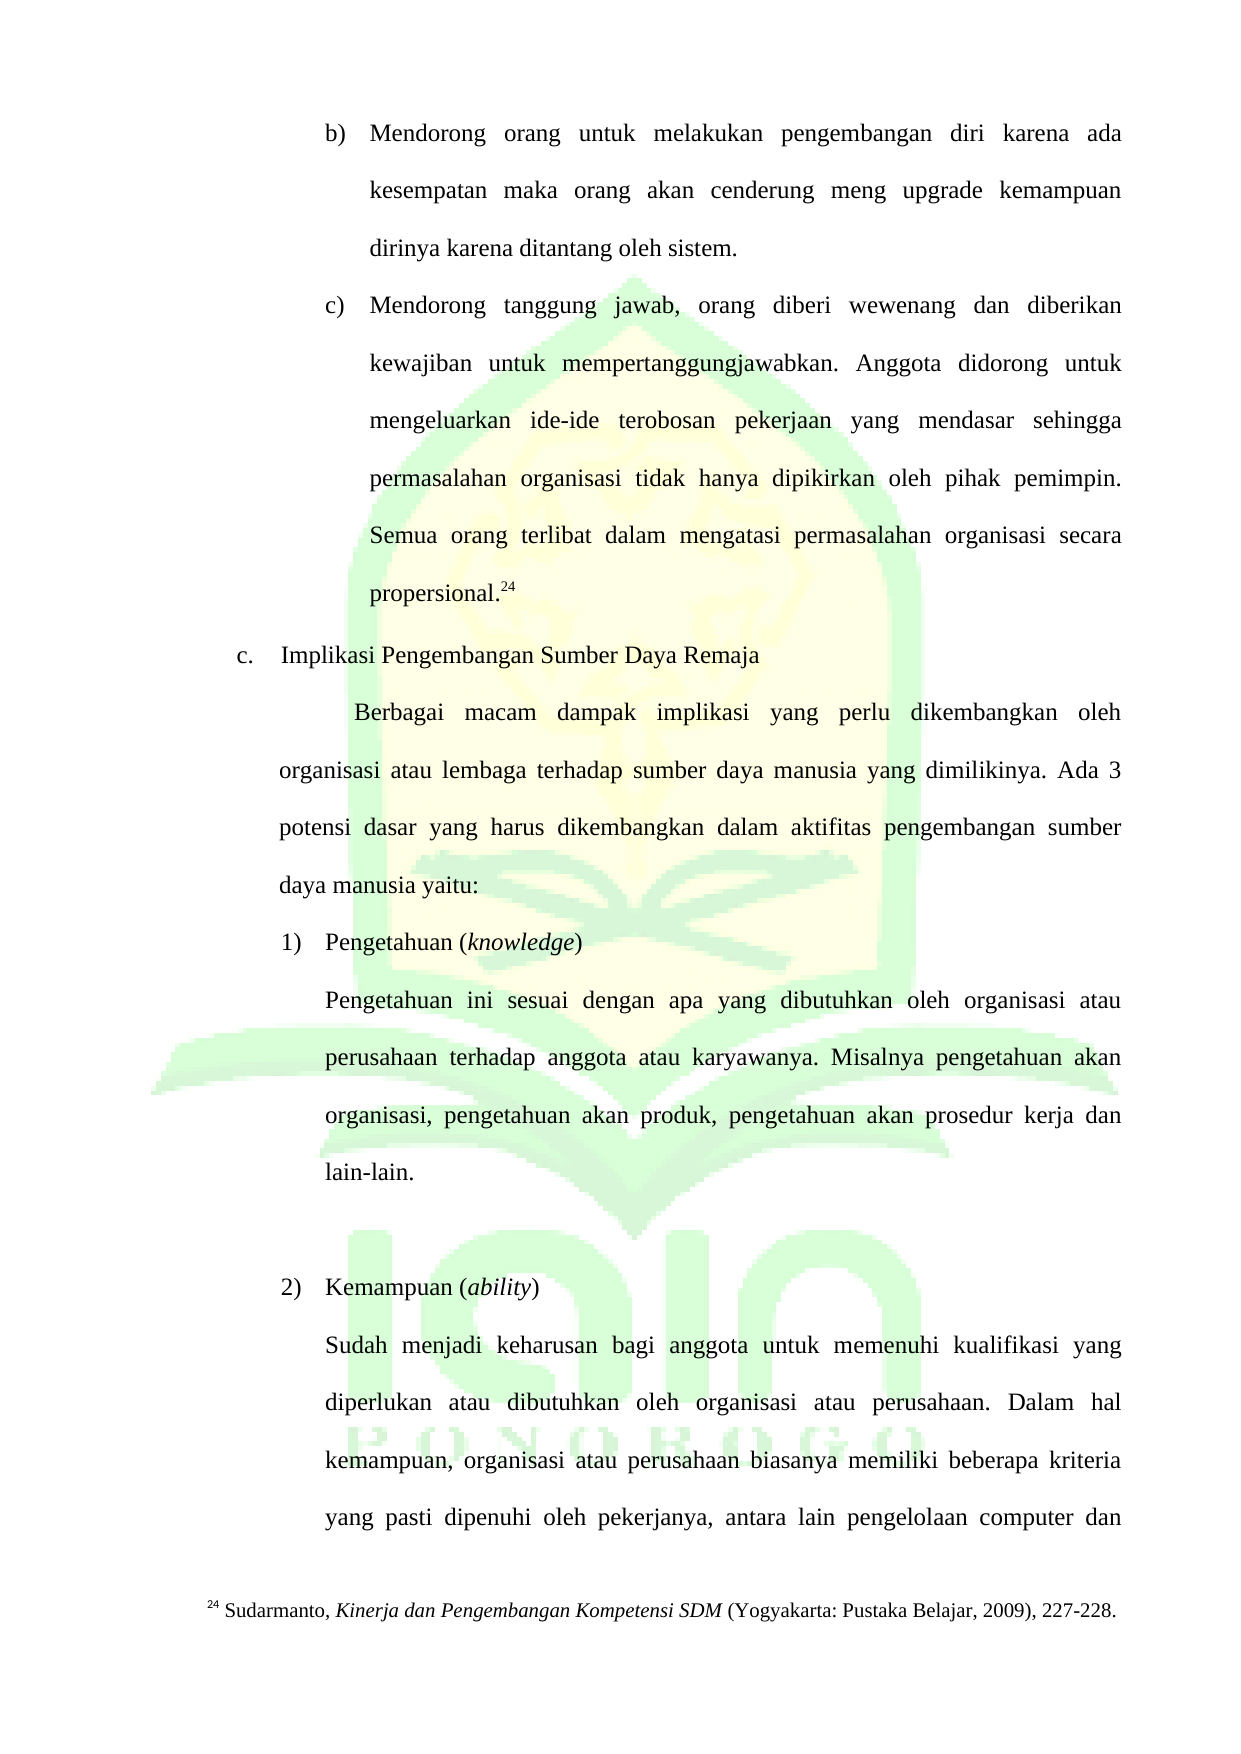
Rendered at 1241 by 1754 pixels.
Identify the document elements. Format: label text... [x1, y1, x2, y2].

subtitle Implikasi Pengembangan Sumber Daya Remaja [236, 640, 1122, 668]
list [325, 1330, 1122, 1531]
list Mendorong orang untuk melakukan pengembangan diri karena ada kesempatan maka orang akan cenderung meng upgrade kemampuan dirinya karena ditantang oleh sistem. [325, 118, 1122, 262]
list Pengetahuan ini sesuai dengan apa yang dibutuhkan oleh organisasi atau perusahaan terhadap anggota atau karyawanya. Misalnya pengetahuan akan organisasi, pengetahuan akan produk, pengetahuan akan prosedur kerja dan lain-lain. [325, 985, 1122, 1186]
list Mendorong tanggung jawab, orang diberi wewenang dan diberikan kewajiban untuk mempertanggungjawabkan. Anggota didorong untuk mengeluarkan ide-ide terobosan pekerjaan yang mendasar sehingga permasalahan organisasi tidak hanya dipikirkan oleh pihak pemimpin. Semua orang terlibat dalam mengatasi permasalahan organisasi secara propersional. [325, 291, 1122, 607]
list Pengetahuan (knowledge) [281, 927, 1122, 956]
list Kemampuan (ability) [281, 1272, 1122, 1301]
list Berbagai macam dampak implikasi yang perlu dikembangkan oleh organisasi atau lembaga terhadap sumber daya manusia yang dimilikinya. Ada 3 potensi dasar yang harus dikembangkan dalam aktifitas pengembangan sumber daya manusia yaitu: [279, 697, 1122, 898]
